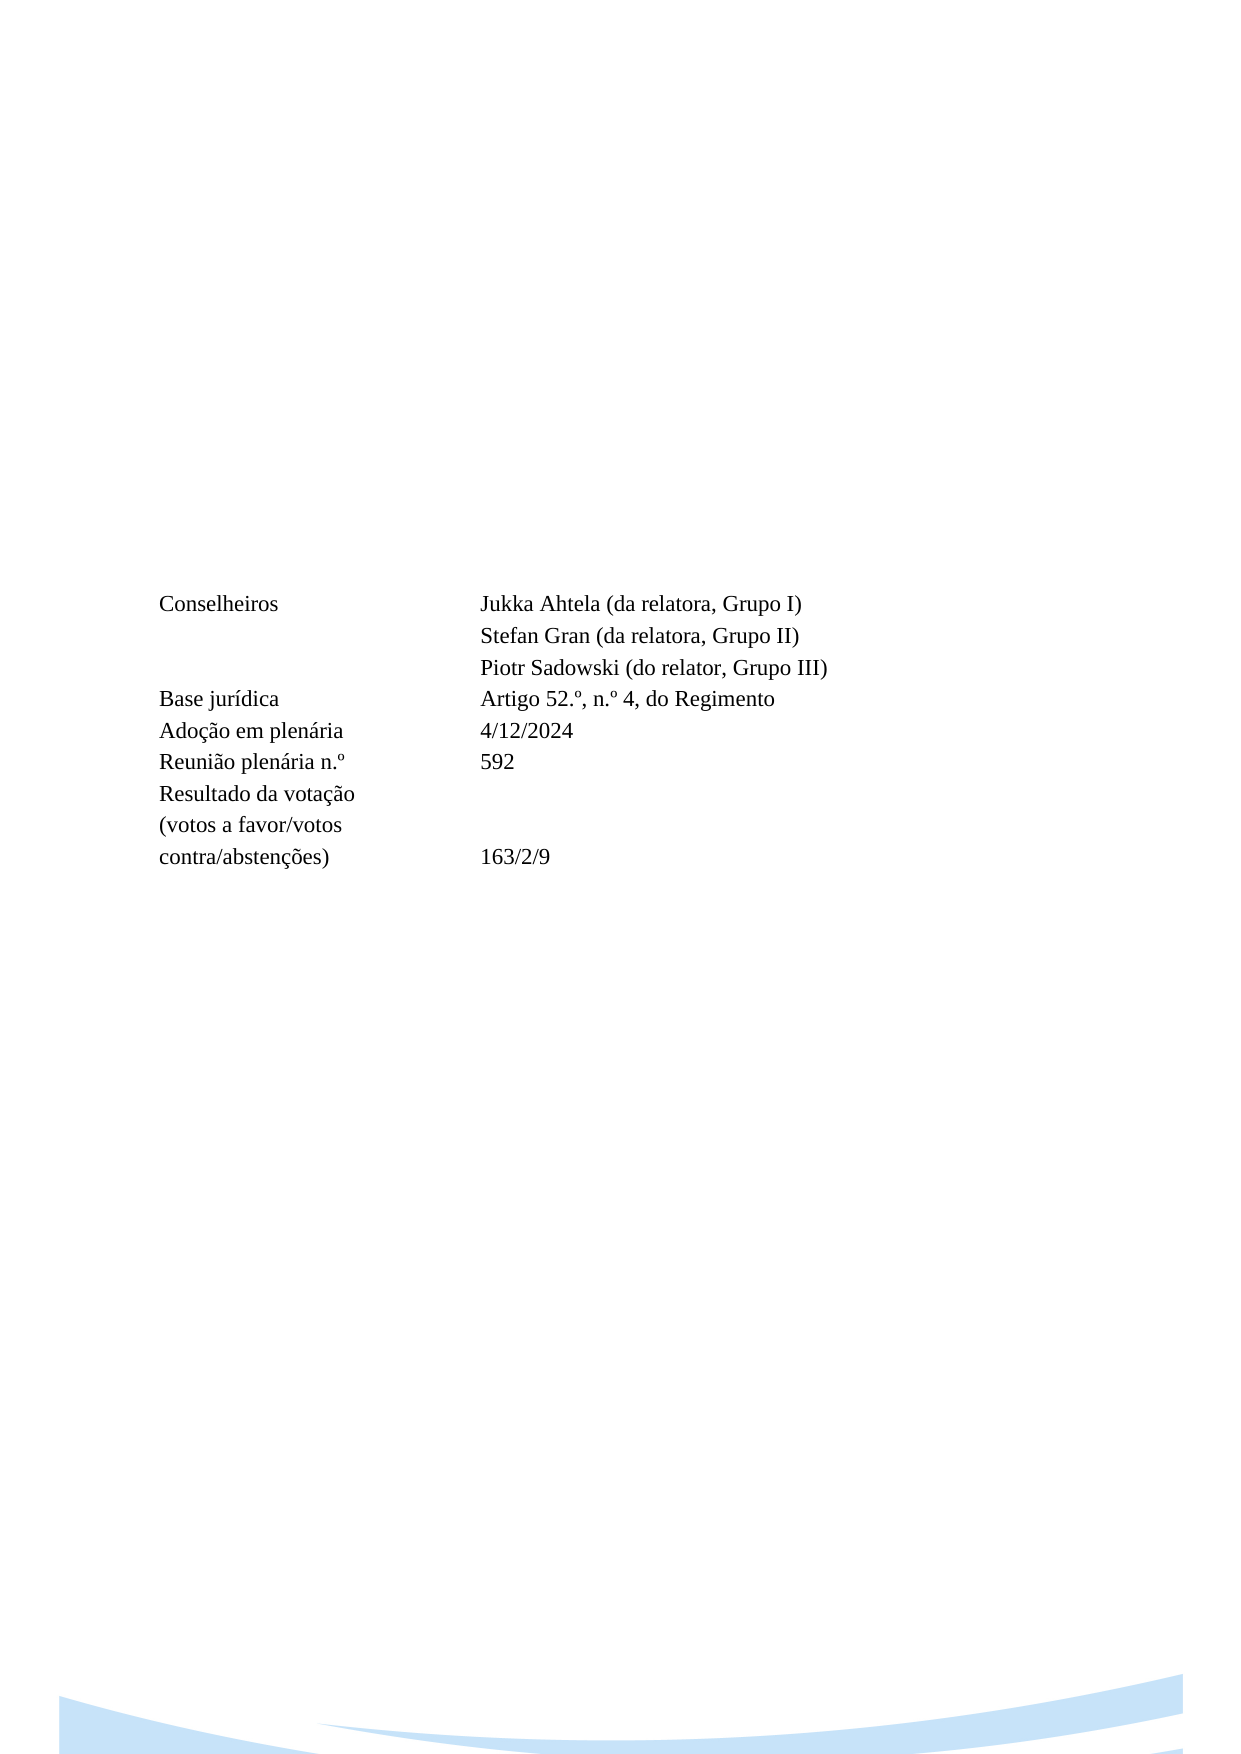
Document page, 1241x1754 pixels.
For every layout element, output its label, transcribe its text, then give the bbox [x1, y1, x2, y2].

table_cell 163/2/9 [469, 780, 1115, 874]
table_cell Adoção em plenária [148, 717, 469, 748]
table_cell 4/12/2024 [469, 717, 1115, 748]
table_cell Artigo 52.º, n.º 4, do Regimento [469, 685, 1115, 717]
table_cell Base jurídica [148, 685, 469, 717]
table_cell Reunião plenária n.º [148, 748, 469, 780]
table_cell Resultado da votação (votos a favor/votos contra/abstenções) [148, 780, 469, 874]
table_cell 592 [469, 748, 1115, 780]
picture [0, 0, 1241, 1754]
table_header Conselheiros [148, 590, 469, 685]
table_header Jukka Ahtela (da relatora, Grupo I) Stefan Gran (da relatora, Grupo II) Piotr Sadowski (do relator, Grupo III) [469, 590, 1115, 685]
